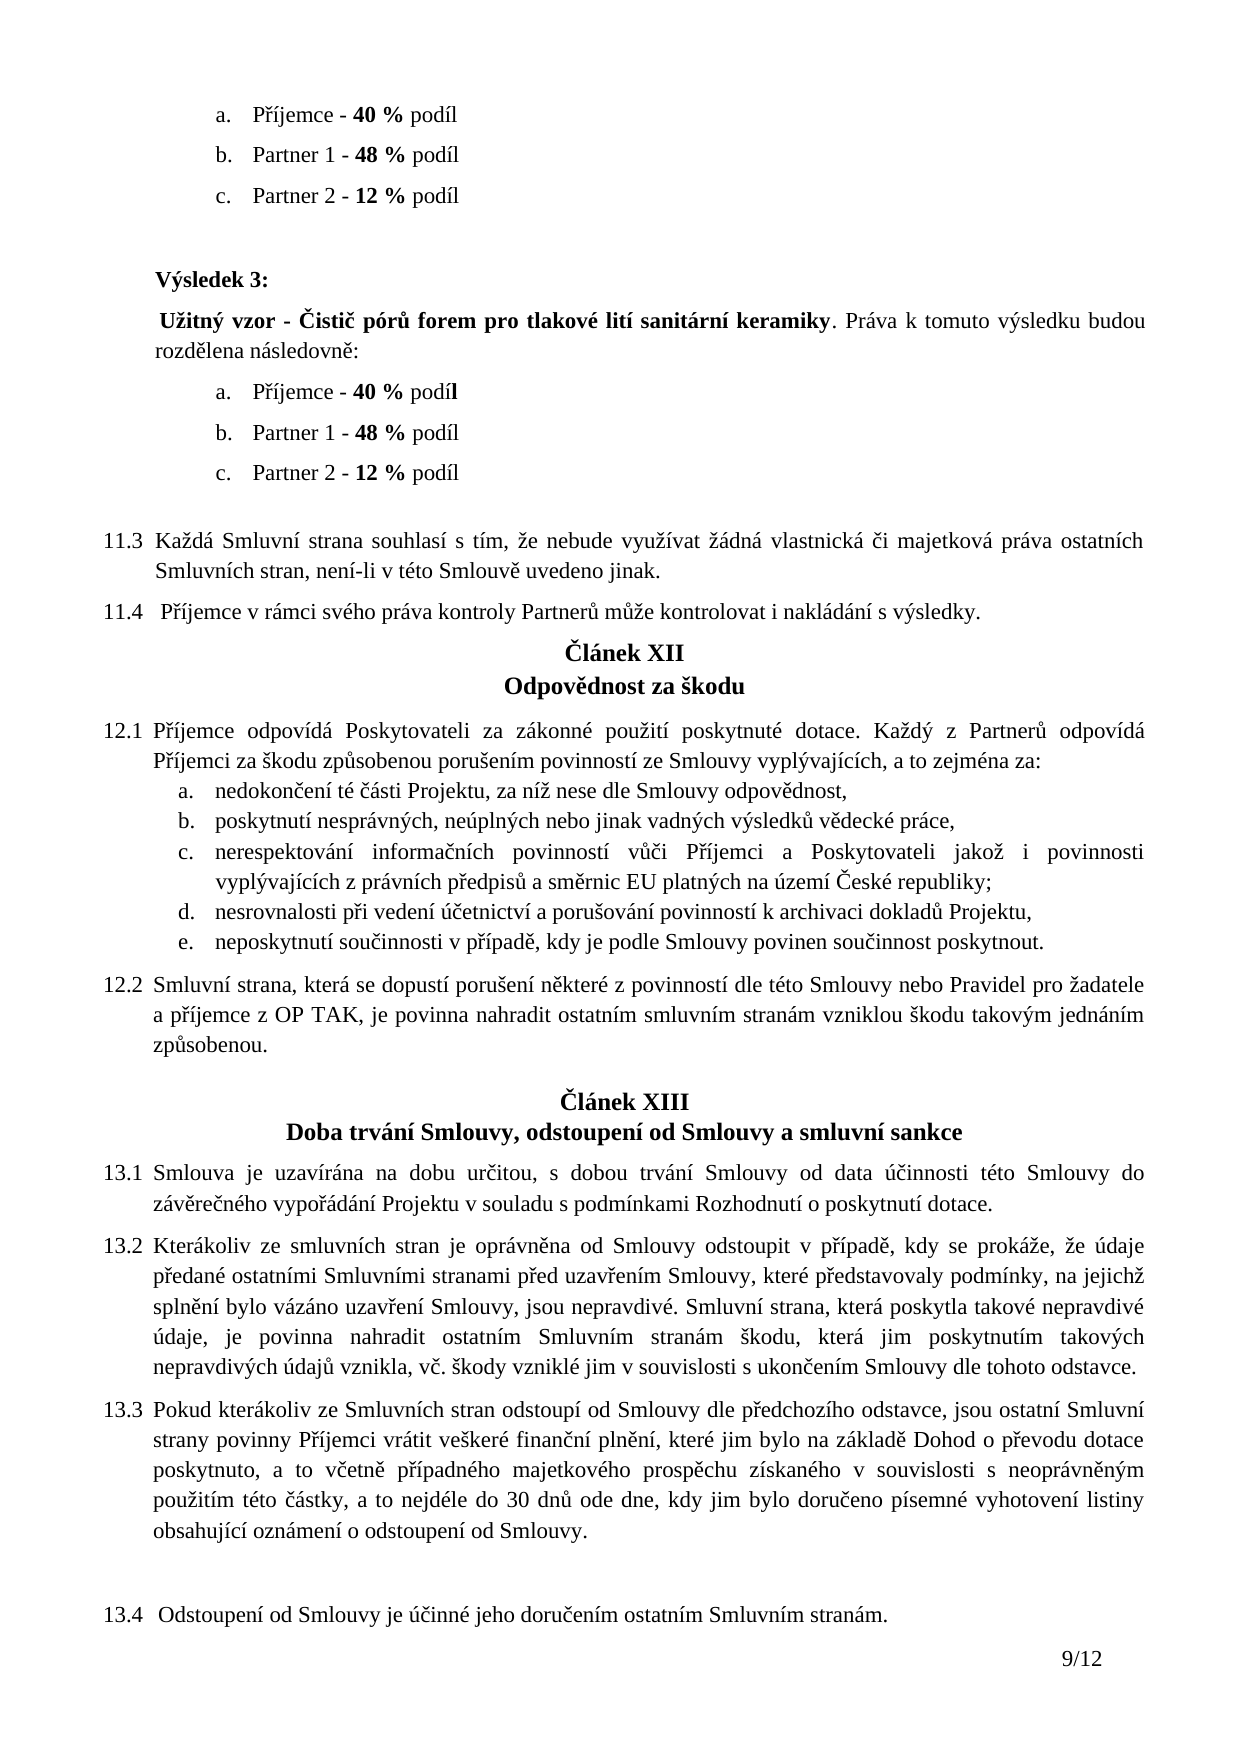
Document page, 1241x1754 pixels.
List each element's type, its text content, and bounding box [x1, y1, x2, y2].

list nesrovnalosti při vedení účetnictví a porušování povinností k archivaci dokladů Projektu, [103, 898, 1146, 924]
text Užitný vzor - Čistič pórů forem pro tlakové lití sanitární keramiky. Práva k tomuto výsledku budou rozdělena následovně: [155, 307, 1146, 364]
subtitle Článek XII Odpovědnost za škodu [103, 638, 1146, 700]
list Příjemce - 40 % podíl [215, 378, 1146, 404]
list Pokud kterákoliv ze Smluvních stran odstoupí od Smlouvy dle předchozího odstavce, jsou ostatní Smluvní strany povinny Příjemci vrátit veškeré finanční plnění, které jim bylo na základě Dohod o převodu dotace poskytnuto, a to včetně případného majetkového prospěchu získaného v souvislosti s neoprávněným použitím této částky, a to nejdéle do 30 dnů ode dne, kdy jim bylo doručeno písemné vyhotovení listiny obsahující oznámení o odstoupení od Smlouvy. [103, 1396, 1146, 1543]
list Smluvní strana, která se dopustí porušení některé z povinností dle této Smlouvy nebo Pravidel pro žadatele a příjemce z OP TAK, je povinna nahradit ostatním smluvním stranám vzniklou škodu takovým jednáním způsobenou. [103, 971, 1146, 1058]
list Partner 2 - 12 % podíl [215, 459, 1146, 486]
subtitle Článek XIII [103, 1087, 1146, 1115]
list Příjemce v rámci svého práva kontroly Partnerů může kontrolovat i nakládání s výsledky. [103, 598, 1146, 624]
list Kterákoliv ze smluvních stran je oprávněna od Smlouvy odstoupit v případě, kdy se prokáže, že údaje předané ostatními Smluvními stranami před uzavřením Smlouvy, které představovaly podmínky, na jejichž splnění bylo vázáno uzavření Smlouvy, jsou nepravdivé. Smluvní strana, která poskytla takové nepravdivé údaje, je povinna nahradit ostatním Smluvním stranám škodu, která jim poskytnutím takových nepravdivých údajů vznikla, vč. škody vzniklé jim v souvislosti s ukončením Smlouvy dle tohoto odstavce. [103, 1232, 1146, 1379]
list neposkytnutí součinnosti v případě, kdy je podle Smlouvy povinen součinnost poskytnout. [103, 928, 1146, 955]
list Odstoupení od Smlouvy je účinné jeho doručením ostatním Smluvním stranám. [103, 1601, 1146, 1627]
list Smlouva je uzavírána na dobu určitou, s dobou trvání Smlouvy od data účinnosti této Smlouvy do závěrečného vypořádání Projektu v souladu s podmínkami Rozhodnutí o poskytnutí dotace. [103, 1159, 1146, 1216]
list Partner 2 - 12 % podíl [215, 182, 1146, 208]
subtitle Doba trvání Smlouvy, odstoupení od Smlouvy a smluvní sankce [103, 1117, 1146, 1146]
list Partner 1 - 48 % podíl [215, 141, 1146, 168]
list Příjemce - 40 % podíl [215, 101, 1146, 127]
list nedokončení té části Projektu, za níž nese dle Smlouvy odpovědnost, [103, 777, 1146, 804]
list Každá Smluvní strana souhlasí s tím, že nebude využívat žádná vlastnická či majetková práva ostatních Smluvních stran, není-li v této Smlouvě uvedeno jinak. [103, 527, 1146, 583]
list Příjemce odpovídá Poskytovateli za zákonné použití poskytnuté dotace. Každý z Partnerů odpovídá Příjemci za škodu způsobenou porušením povinností ze Smlouvy vyplývajících, a to zejména za: [103, 717, 1146, 773]
list poskytnutí nesprávných, neúplných nebo jinak vadných výsledků vědecké práce, [103, 807, 1146, 834]
text Výsledek 3: [103, 266, 1146, 293]
list nerespektování informačních povinností vůči Příjemci a Poskytovateli jakož i povinnosti vyplývajících z právních předpisů a směrnic EU platných na území České republiky; [178, 838, 1146, 894]
list Partner 1 - 48 % podíl [215, 418, 1146, 445]
